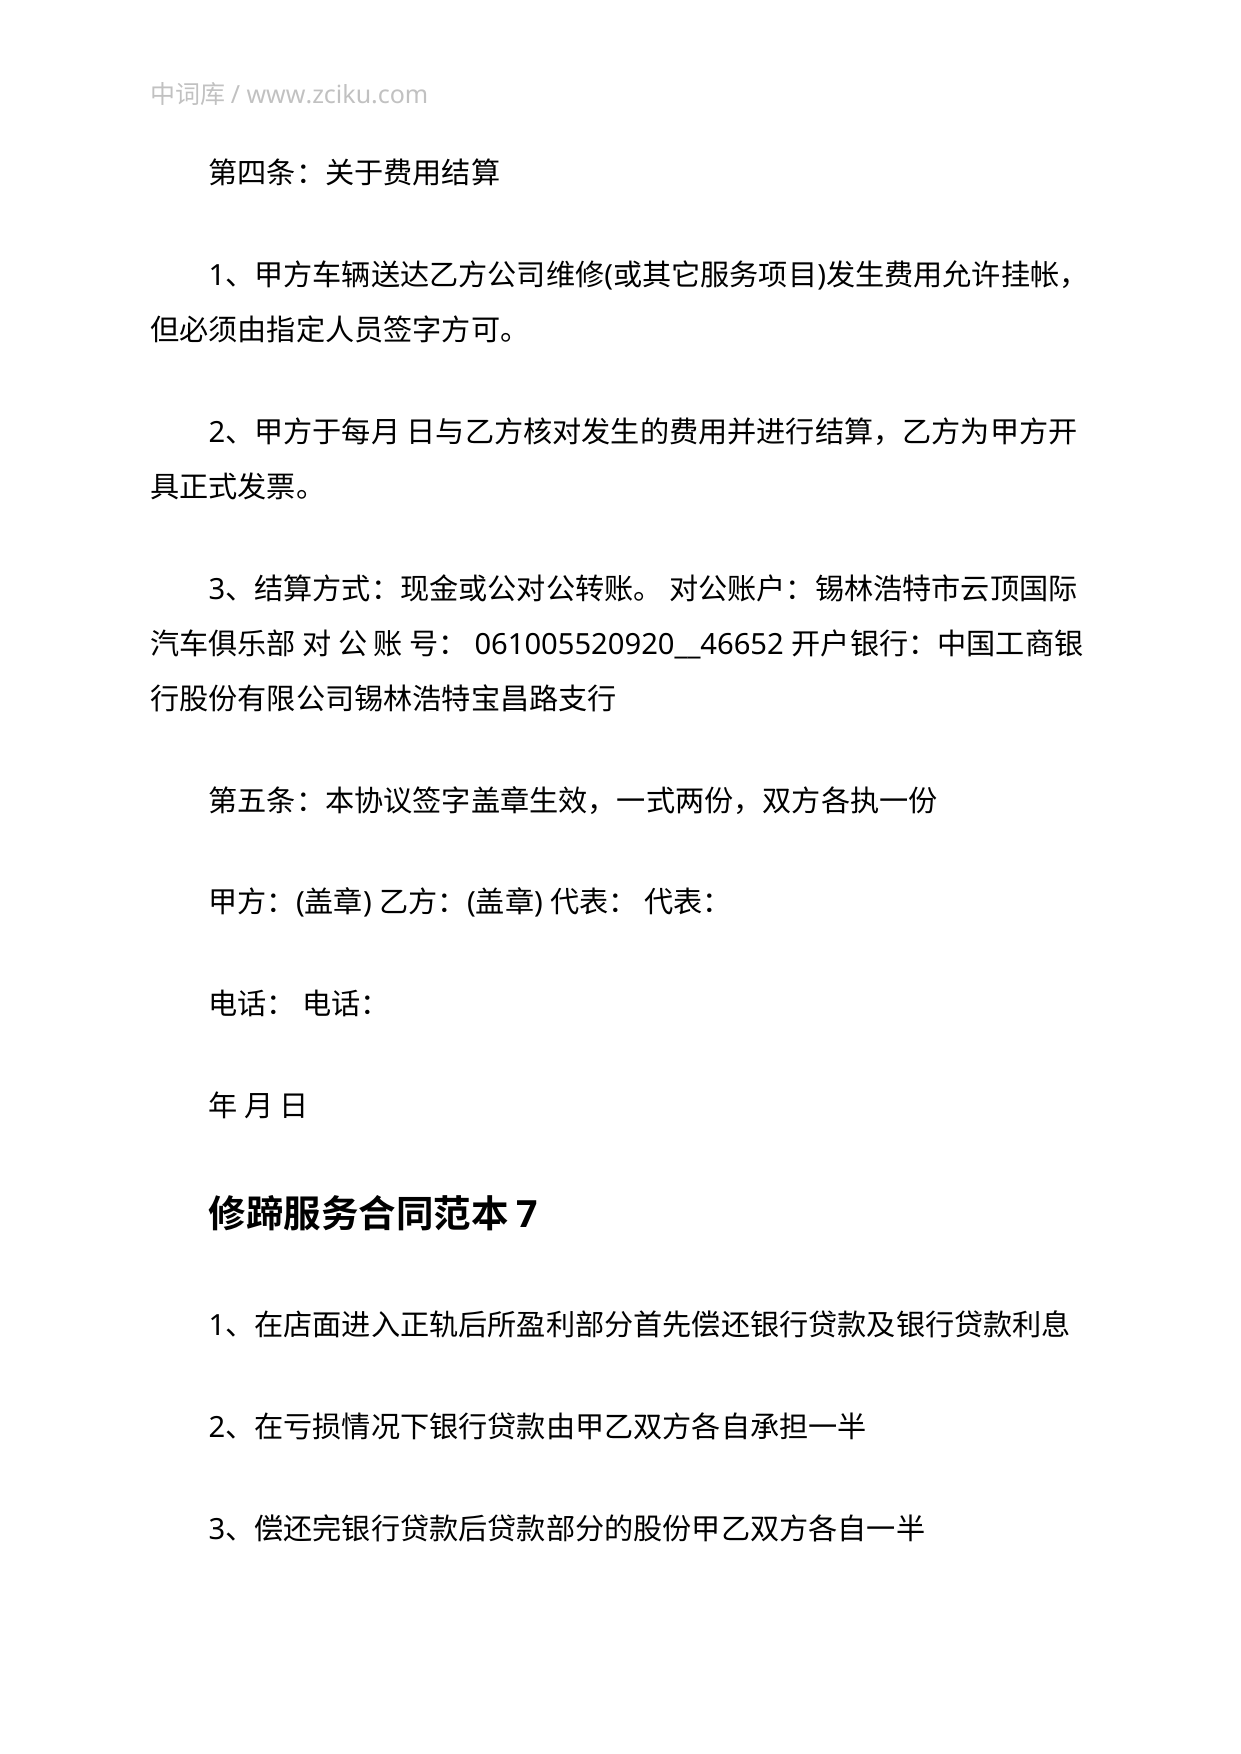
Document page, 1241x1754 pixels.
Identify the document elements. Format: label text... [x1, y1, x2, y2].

text 2、甲方于每月 日与乙方核对发生的费用并进行结算，乙方为甲方开具正式发票。 [150, 408, 1090, 506]
text 年 月 日 [150, 1083, 1090, 1125]
text 2、在亏损情况下银行贷款由甲乙双方各自承担一半 [150, 1404, 1090, 1446]
text 第四条：关于费用结算 [150, 150, 1090, 192]
text 第五条：本协议签字盖章生效，一式两份，双方各执一份 [150, 777, 1090, 819]
text 甲方：(盖章) 乙方：(盖章) 代表： 代表： [150, 879, 1090, 921]
text 3、结算方式：现金或公对公转账。 对公账户：锡林浩特市云顶国际汽车俱乐部 对 公 账 号： 061005520920__46652 开户银行：中国工商银行股份有限公司锡林浩特宝昌路支行 [150, 565, 1090, 718]
text 1、在店面进入正轨后所盈利部分首先偿还银行贷款及银行贷款利息 [150, 1302, 1090, 1344]
text 1、甲方车辆送达乙方公司维修(或其它服务项目)发生费用允许挂帐，但必须由指定人员签字方可。 [150, 252, 1090, 349]
text 3、偿还完银行贷款后贷款部分的股份甲乙双方各自一半 [150, 1506, 1090, 1548]
text 修蹄服务合同范本7 [150, 1184, 1090, 1239]
text 电话： 电话： [150, 981, 1090, 1023]
